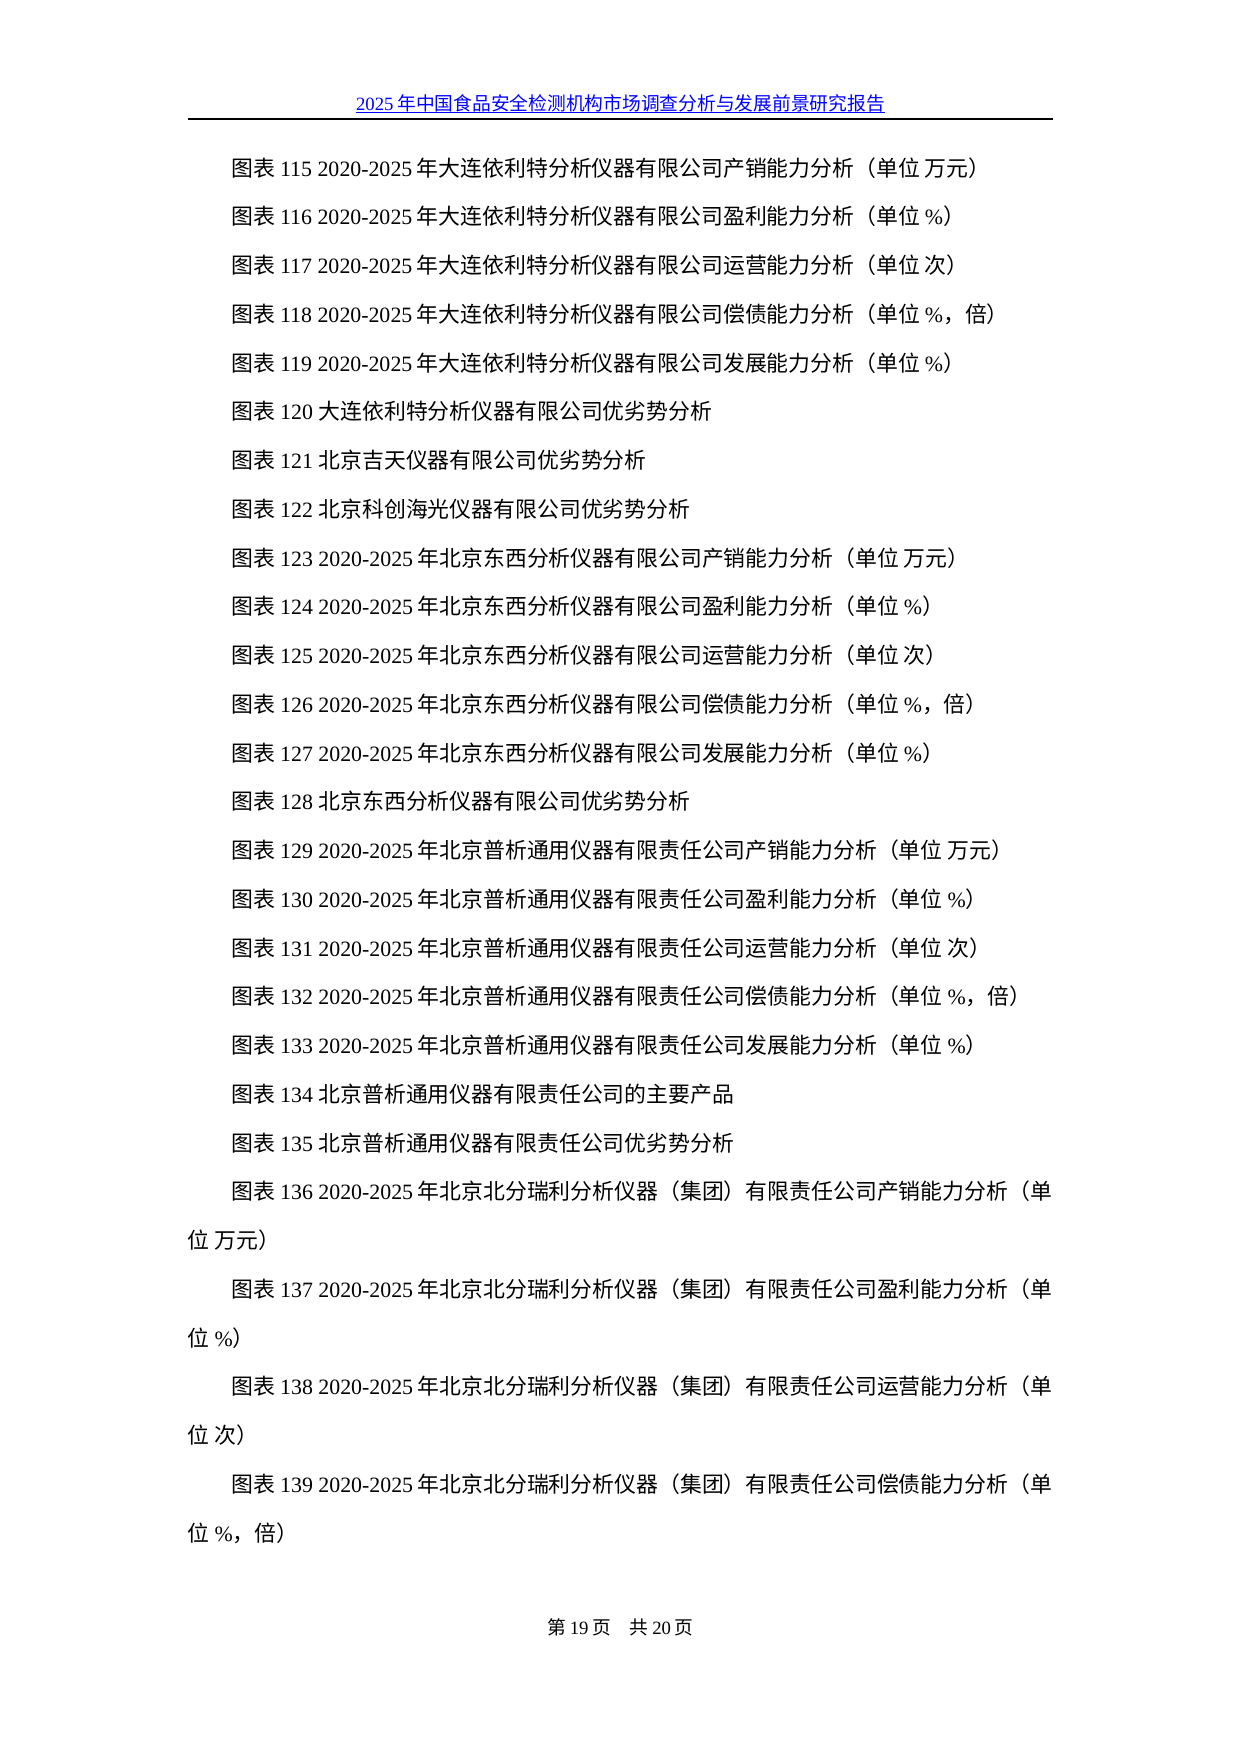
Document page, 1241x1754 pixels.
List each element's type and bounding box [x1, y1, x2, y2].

text [187, 150, 1053, 1548]
